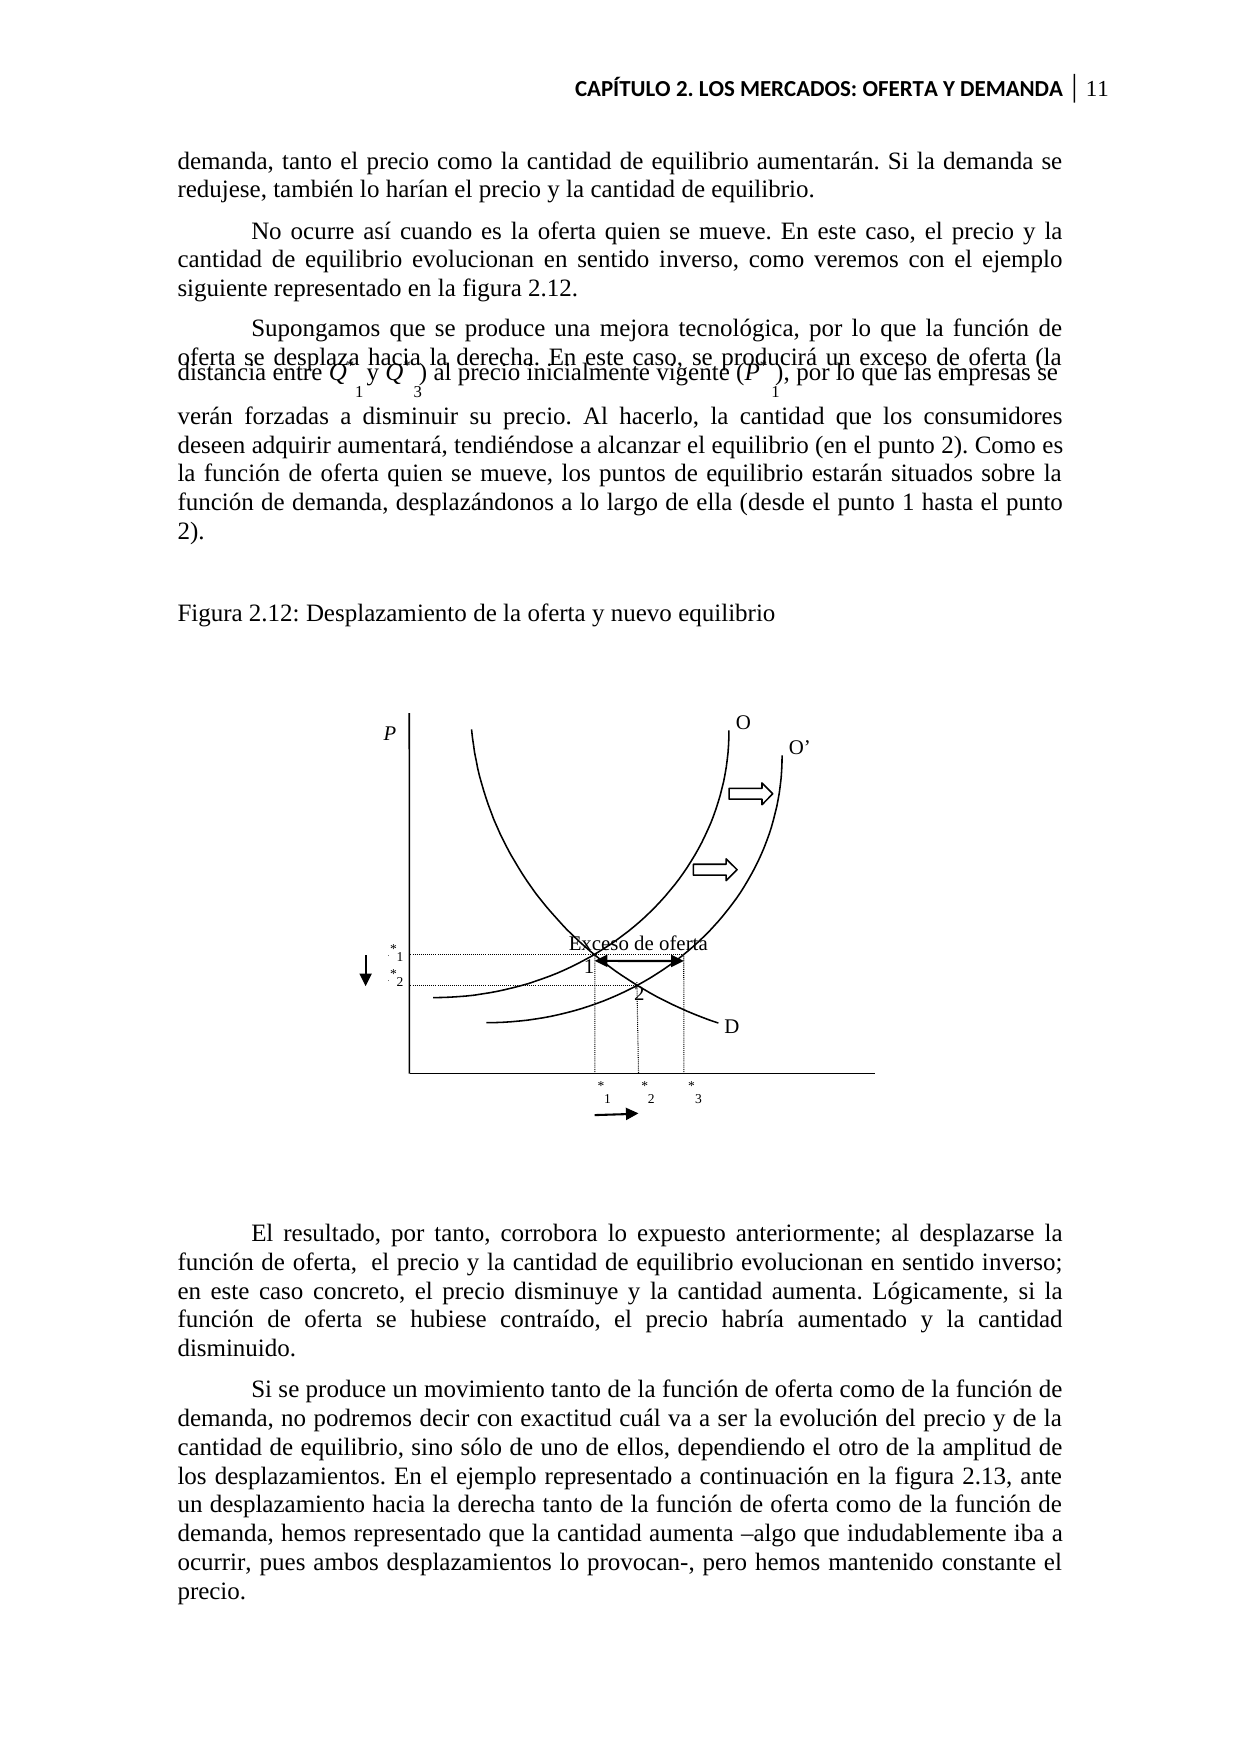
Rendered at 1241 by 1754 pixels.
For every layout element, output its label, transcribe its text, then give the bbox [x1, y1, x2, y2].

text El resultado, por tanto, corrobora lo expuesto anteriormente; al desplazarse la función de oferta, el precio y la cantidad de equilibrio evolucionan en sentido inverso; en este caso concreto, el precio disminuye y la cantidad aumenta. Lógicamente, si la función de oferta se hubiese contraído, el precio habría aumentado y la cantidad disminuido. [177, 1218, 1063, 1362]
text demanda, tanto el precio como la cantidad de equilibrio aumentarán. Si la demanda se redujese, también lo harían el precio y la cantidad de equilibrio. [177, 146, 1063, 203]
text * 2 [390, 971, 403, 989]
text * 1 [390, 946, 403, 964]
text 1 3 1 [355, 382, 1111, 401]
text Si se produce un movimiento tanto de la función de oferta como de la función de demanda, no podremos decir con exactitud cuál va a ser la evolución del precio y de la cantidad de equilibrio, sino sólo de uno de ellos, dependiendo el otro de la amplitud de los desplazamientos. En el ejemplo representado a continuación en la figura 2.13, ante un desplazamiento hacia la derecha tanto de la función de oferta como de la función de demanda, hemos representado que la cantidad aumenta –algo que indudablemente iba a ocurrir, pues ambos desplazamientos lo provocan-, pero hemos mantenido constante el precio. [177, 1374, 1063, 1604]
text No ocurre así cuando es la oferta quien se mueve. En este caso, el precio y la cantidad de equilibrio evolucionan en sentido inverso, como veremos con el ejemplo siguiente representado en la figura 2.12. [177, 216, 1064, 302]
text P [383, 720, 1111, 744]
text 1 2 3 [604, 1093, 1111, 1106]
text verán forzadas a disminuir su precio. Al hacerlo, la cantidad que los consumidores deseen adquirir aumentará, tendiéndose a alcanzar el equilibrio (en el punto 2). Como es la función de oferta quien se mueve, los puntos de equilibrio estarán situados sobre la función de demanda, desplazándonos a lo largo de ella (desde el punto 1 hasta el punto 2). [177, 401, 1063, 545]
text Figura 2.12: Desplazamiento de la oferta y nuevo equilibrio [177, 598, 1111, 627]
text Supongamos que se produce una mejora tecnológica, por lo que la función de oferta se desplaza hacia la derecha. En este caso, se producirá un exceso de oferta (la [177, 313, 1063, 371]
